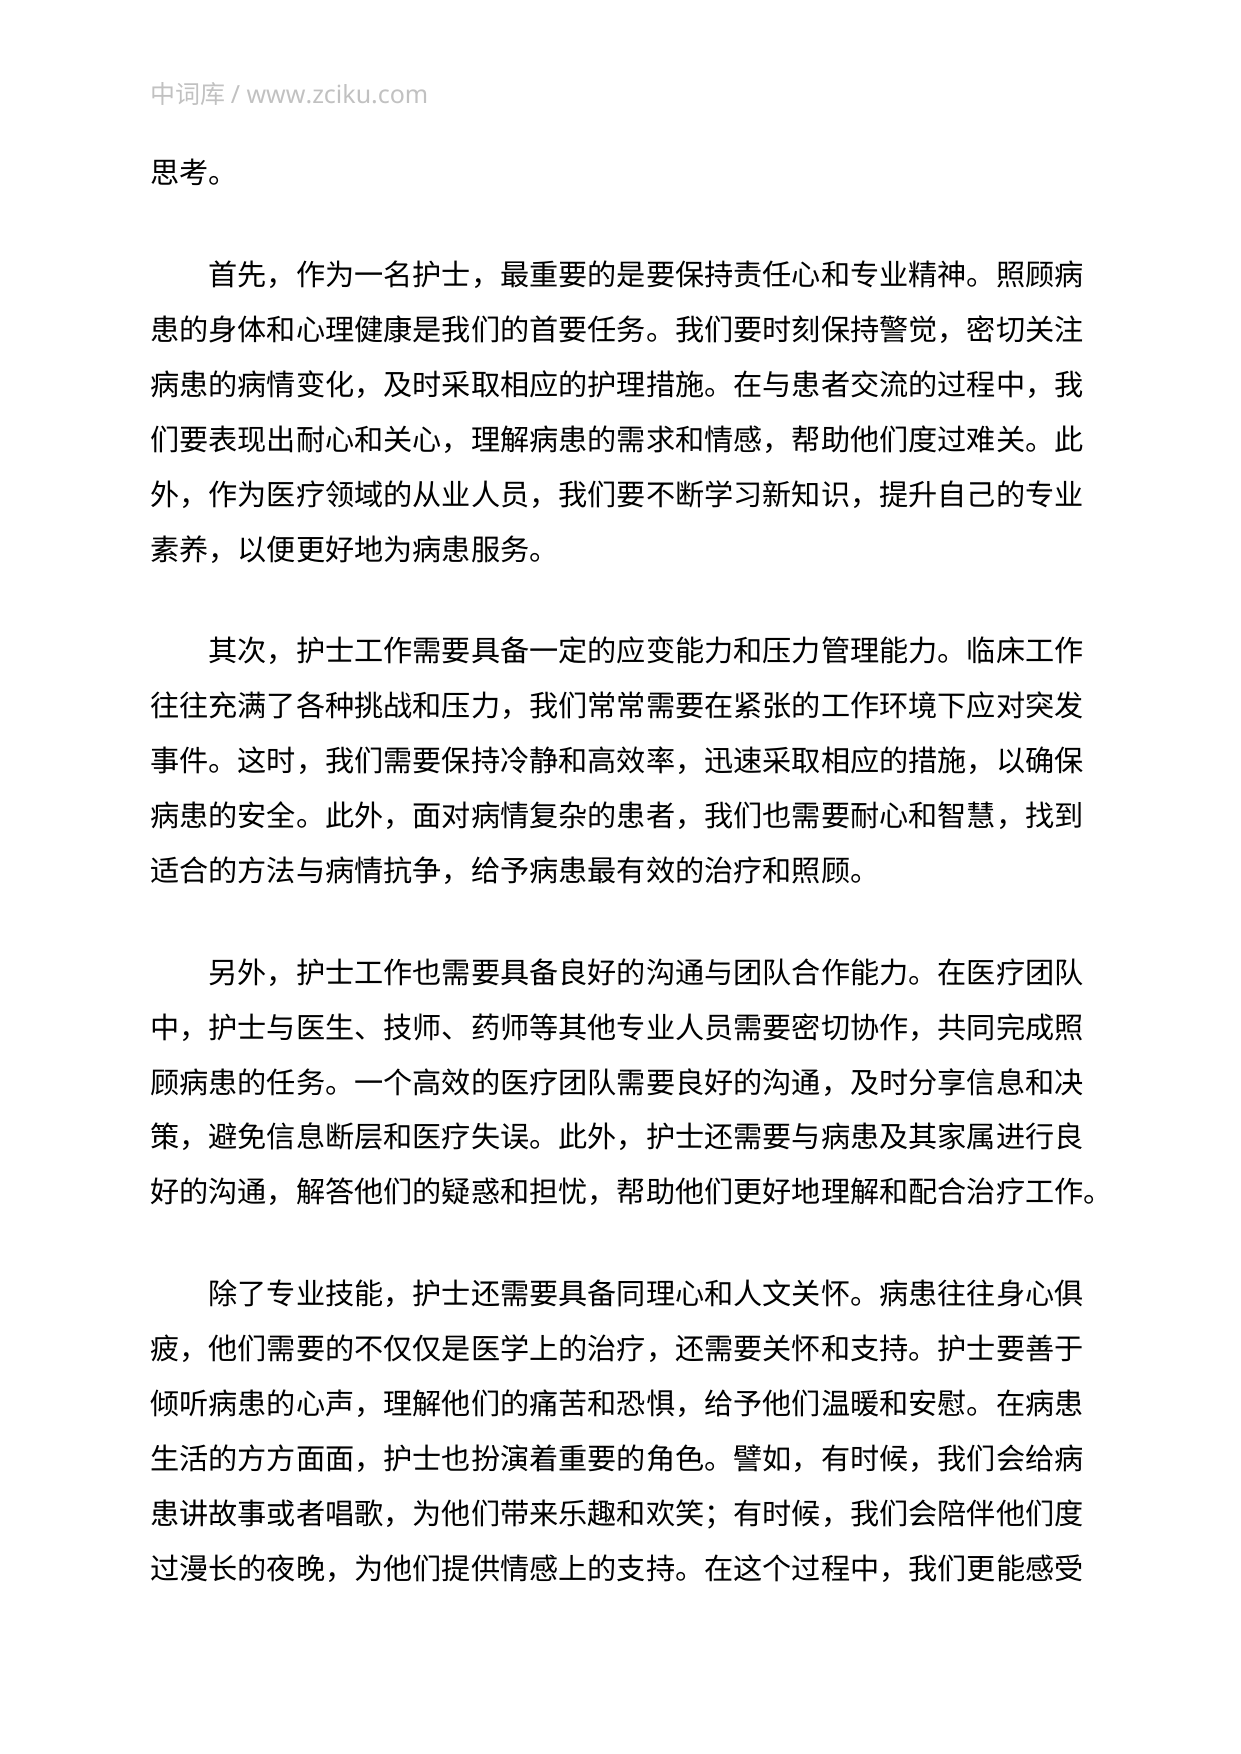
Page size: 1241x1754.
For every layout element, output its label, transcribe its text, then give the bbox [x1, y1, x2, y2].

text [150, 150, 1090, 192]
text 其次，护士工作需要具备一定的应变能力和压力管理能力。临床工作往往充满了各种挑战和压力，我们常常需要在紧张的工作环境下应对突发事件。这时，我们需要保持冷静和高效率，迅速采取相应的措施，以确保病患的安全。此外，面对病情复杂的患者，我们也需要耐心和智慧，找到适合的方法与病情抗争，给予病患最有效的治疗和照顾。 [150, 628, 1090, 890]
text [150, 1271, 1090, 1587]
text 另外，护士工作也需要具备良好的沟通与团队合作能力。在医疗团队中，护士与医生、技师、药师等其他专业人员需要密切协作，共同完成照顾病患的任务。一个高效的医疗团队需要良好的沟通，及时分享信息和决策，避免信息断层和医疗失误。此外，护士还需要与病患及其家属进行良好的沟通，解答他们的疑惑和担忧，帮助他们更好地理解和配合治疗工作。 [150, 949, 1090, 1211]
text 首先，作为一名护士，最重要的是要保持责任心和专业精神。照顾病患的身体和心理健康是我们的首要任务。我们要时刻保持警觉，密切关注病患的病情变化，及时采取相应的护理措施。在与患者交流的过程中，我们要表现出耐心和关心，理解病患的需求和情感，帮助他们度过难关。此外，作为医疗领域的从业人员，我们要不断学习新知识，提升自己的专业素养，以便更好地为病患服务。 [150, 252, 1090, 568]
